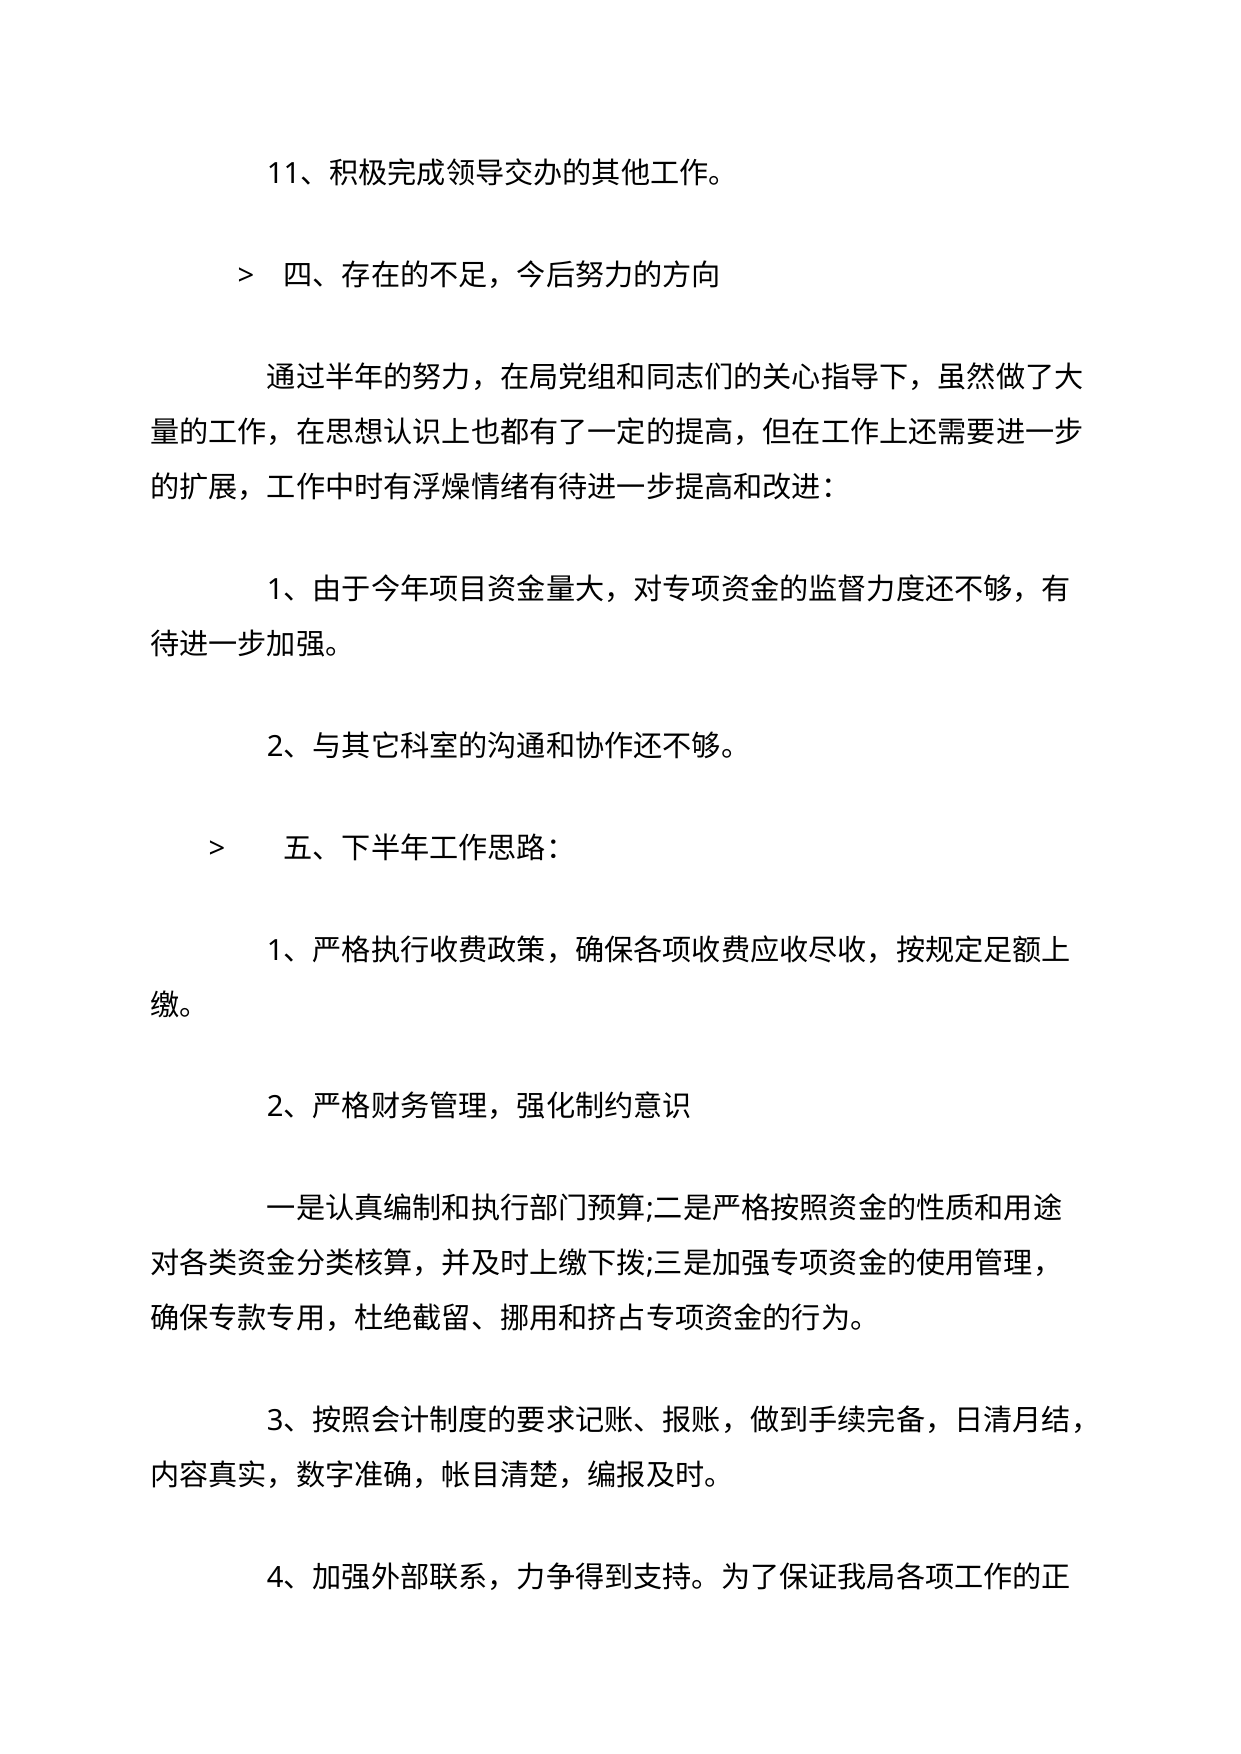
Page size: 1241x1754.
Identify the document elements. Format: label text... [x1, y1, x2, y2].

text 通过半年的努力，在局党组和同志们的关心指导下，虽然做了大量的工作，在思想认识上也都有了一定的提高，但在工作上还需要进一步的扩展，工作中时有浮燥情绪有待进一步提高和改进： [150, 354, 1090, 506]
text 1、严格执行收费政策，确保各项收费应收尽收，按规定足额上缴。 [150, 926, 1090, 1023]
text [150, 1553, 1090, 1596]
text 2、与其它科室的沟通和协作还不够。 [150, 722, 1090, 765]
text 2、严格财务管理，强化制约意识 [150, 1083, 1090, 1125]
text 11、积极完成领导交办的其他工作。 [150, 150, 1090, 192]
text 一是认真编制和执行部门预算;二是严格按照资金的性质和用途对各类资金分类核算，并及时上缴下拨;三是加强专项资金的使用管理，确保专款专用，杜绝截留、挪用和挤占专项资金的行为。 [150, 1185, 1090, 1337]
text 3、按照会计制度的要求记账、报账，做到手续完备，日清月结，内容真实，数字准确，帐目清楚，编报及时。 [150, 1397, 1090, 1494]
text 1、由于今年项目资金量大，对专项资金的监督力度还不够，有待进一步加强。 [150, 566, 1090, 663]
text > 四、存在的不足，今后努力的方向 [150, 252, 1090, 294]
text > 五、下半年工作思路： [150, 824, 1090, 867]
